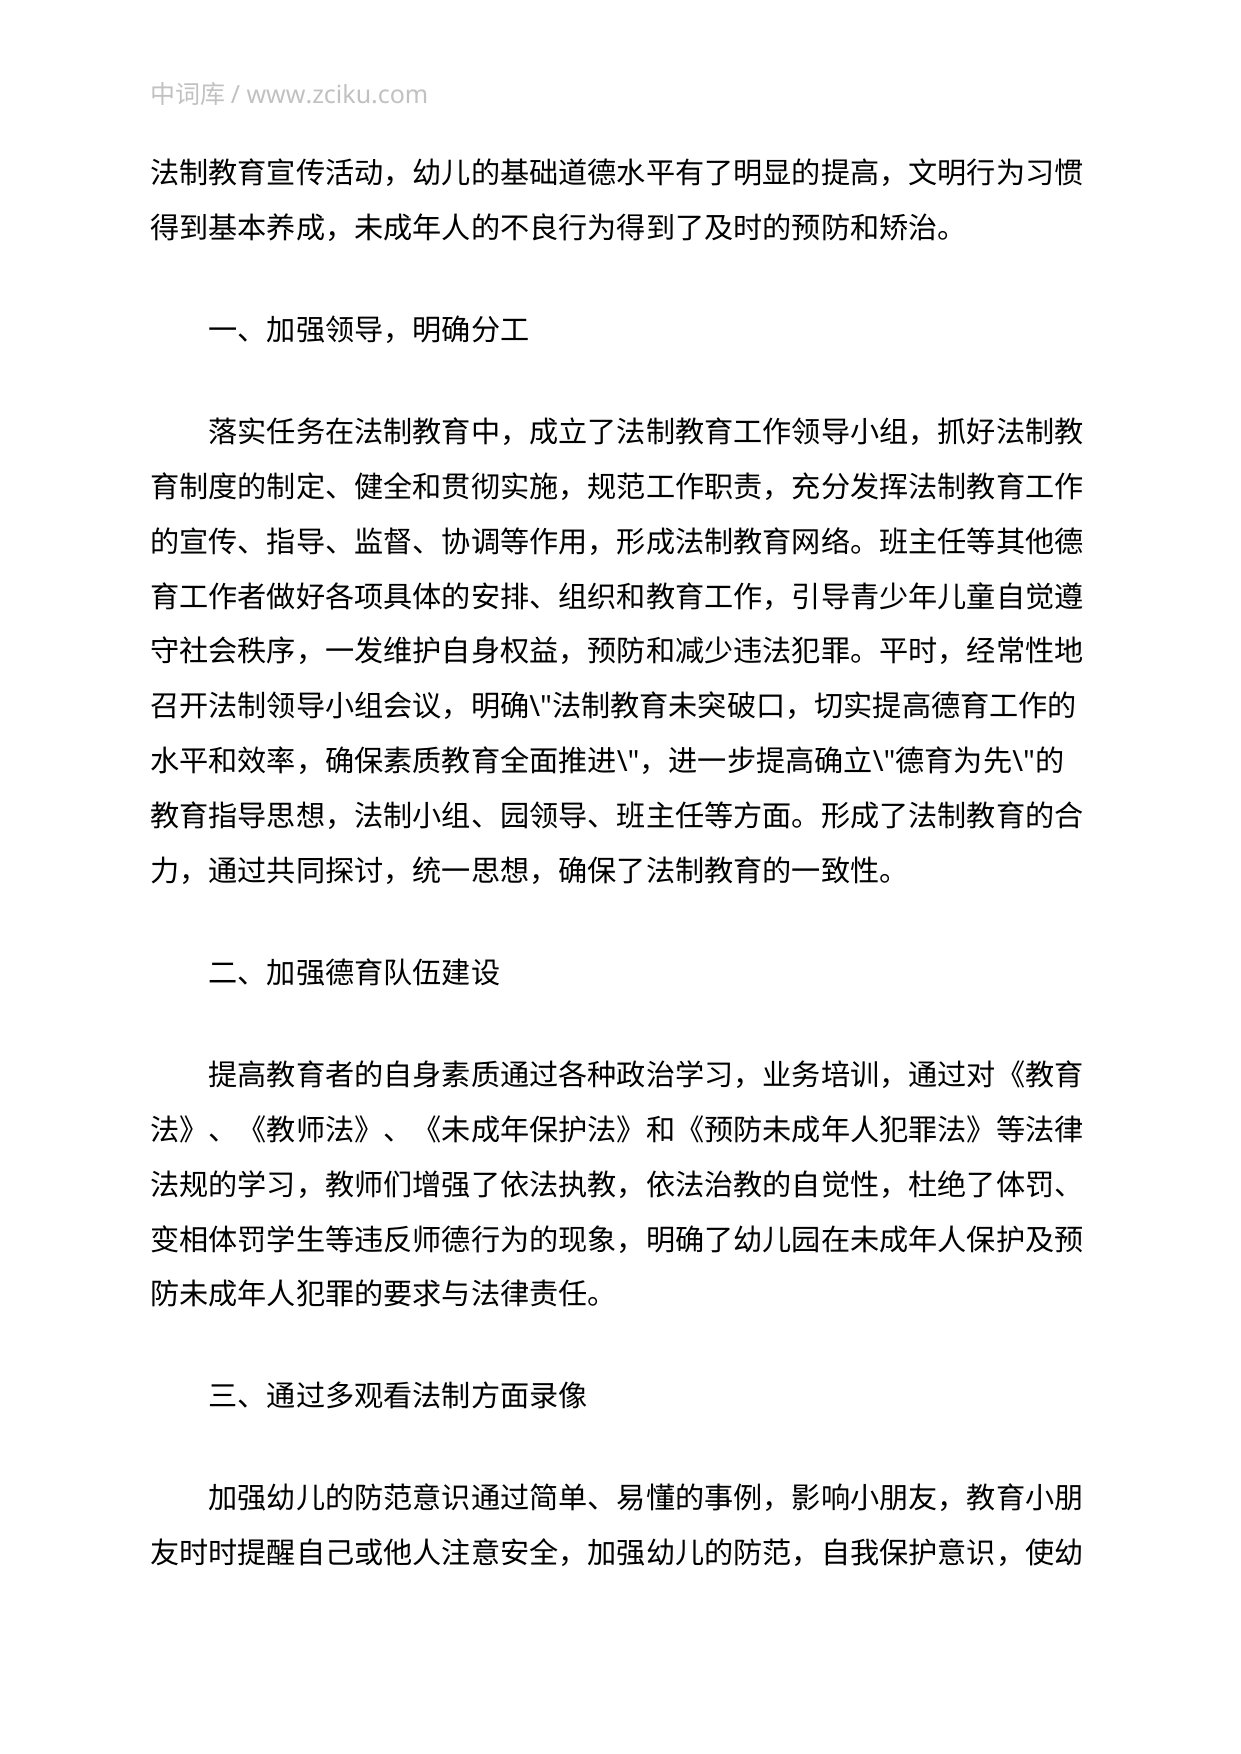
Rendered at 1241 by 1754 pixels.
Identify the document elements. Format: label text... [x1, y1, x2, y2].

text 二、加强德育队伍建设 [150, 949, 1090, 992]
text 三、通过多观看法制方面录像 [150, 1373, 1090, 1415]
text 提高教育者的自身素质通过各种政治学习，业务培训，通过对《教育法》、《教师法》、《未成年保护法》和《预防未成年人犯罪法》等法律法规的学习，教师们增强了依法执教，依法治教的自觉性，杜绝了体罚、变相体罚学生等违反师德行为的现象，明确了幼儿园在未成年人保护及预防未成年人犯罪的要求与法律责任。 [150, 1051, 1090, 1313]
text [150, 150, 1090, 247]
text 一、加强领导，明确分工 [150, 307, 1090, 349]
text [150, 1474, 1090, 1572]
text 落实任务在法制教育中，成立了法制教育工作领导小组，抓好法制教育制度的制定、健全和贯彻实施，规范工作职责，充分发挥法制教育工作的宣传、指导、监督、协调等作用，形成法制教育网络。班主任等其他德育工作者做好各项具体的安排、组织和教育工作，引导青少年儿童自觉遵守社会秩序，一发维护自身权益，预防和减少违法犯罪。平时，经常性地召开法制领导小组会议，明确\"法制教育未突破口，切实提高德育工作的水平和效率，确保素质教育全面推进\"，进一步提高确立\"德育为先\"的教育指导思想，法制小组、园领导、班主任等方面。形成了法制教育的合力，通过共同探讨，统一思想，确保了法制教育的一致性。 [150, 408, 1090, 890]
